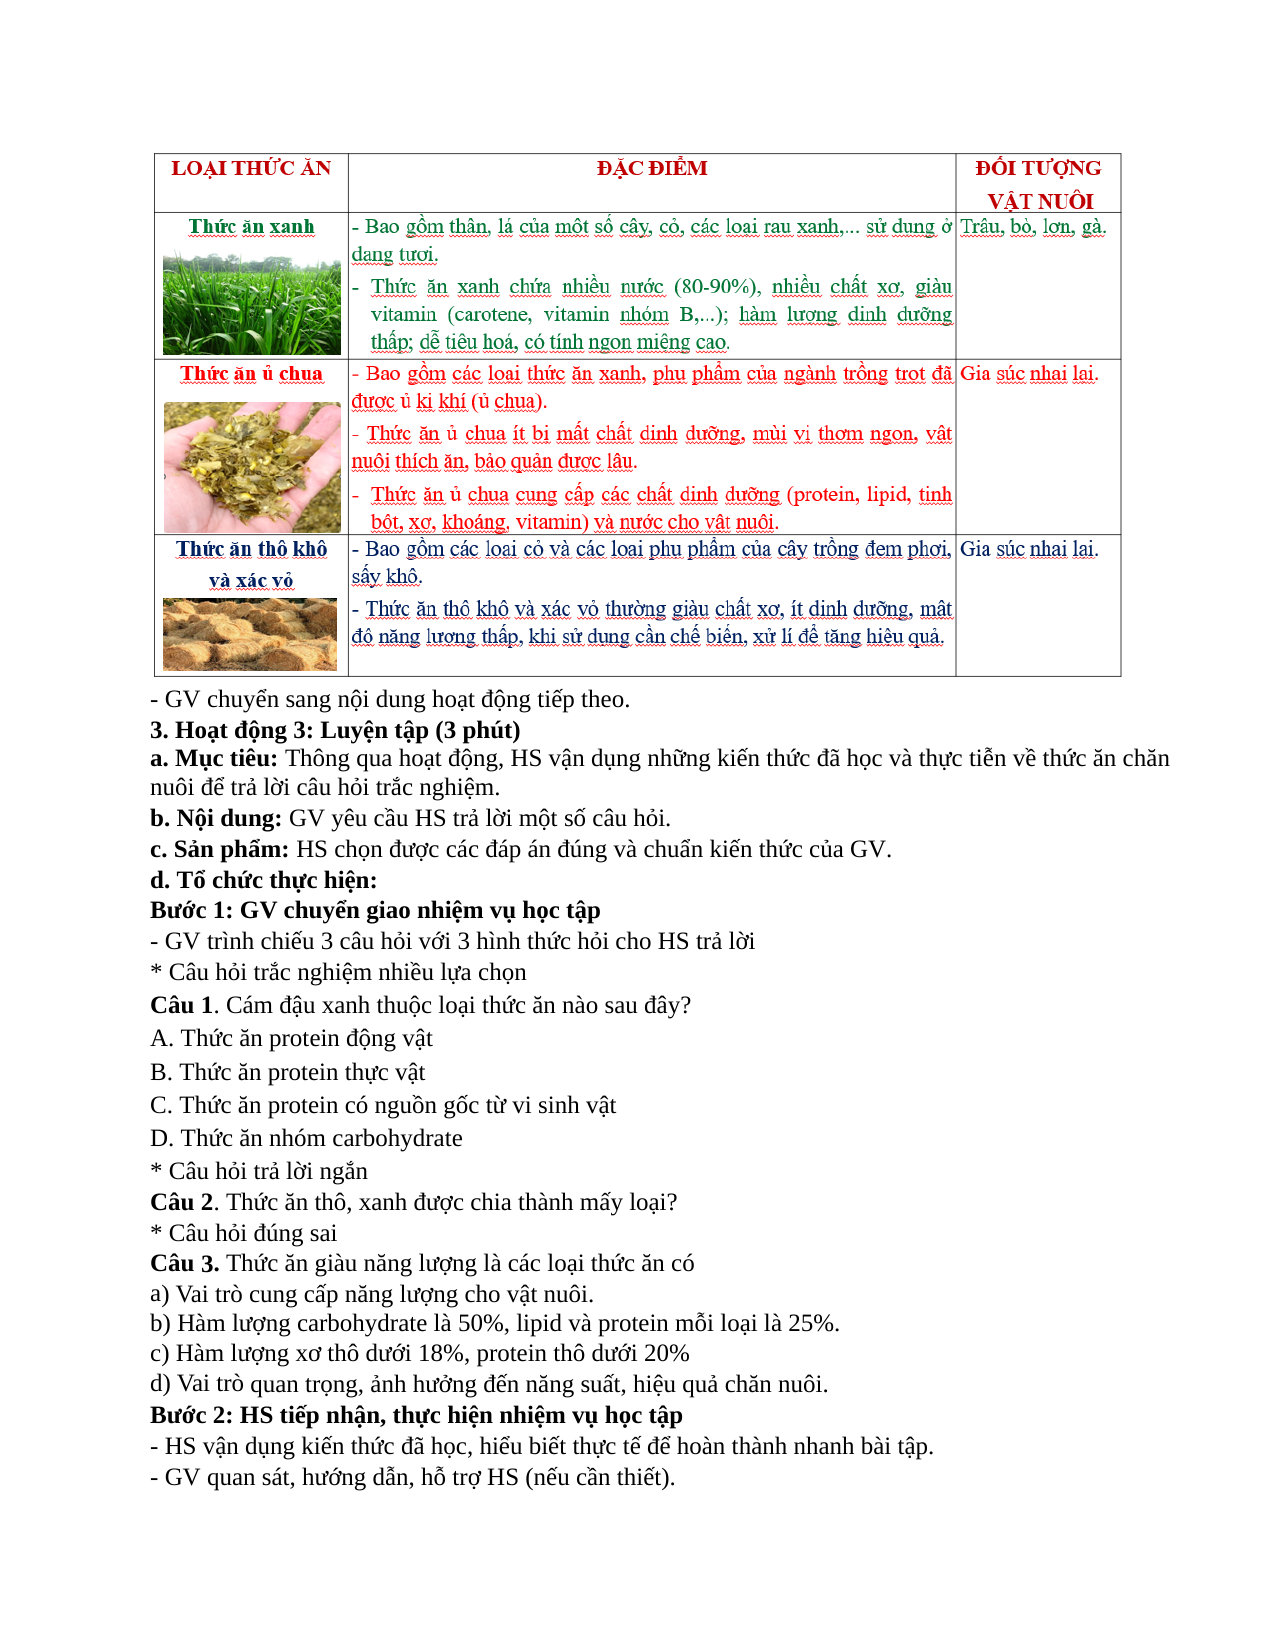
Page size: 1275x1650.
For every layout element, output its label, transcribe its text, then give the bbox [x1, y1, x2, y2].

text 3. Hoạt động 3: Luyện tập (3 phút) [150, 715, 1182, 743]
text b. Nội dung: GV yêu cầu HS trả lời một số câu hỏi. [150, 803, 1181, 832]
text - GV trình chiếu 3 câu hỏi với 3 hình thức hỏi cho HS trả lời [150, 926, 1181, 955]
text Bước 2: HS tiếp nhận, thực hiện nhiệm vụ học tập [150, 1400, 1181, 1429]
picture [150, 150, 1125, 682]
text a. Mục tiêu: Thông qua hoạt động, HS vận dụng những kiến thức đã học và thực tiễn về thức ăn chăn nuôi để trả lời câu hỏi trắc nghiệm. [150, 743, 1182, 801]
text b) Hàm lượng carbohydrate là 50%, lipid và protein mỗi loại là 25%. [150, 1308, 1125, 1338]
text Bước 1: GV chuyển giao nhiệm vụ học tập [150, 896, 1181, 924]
text Câu 2. Thức ăn thô, xanh được chia thành mấy loại? [150, 1187, 1181, 1216]
text - HS vận dụng kiến thức đã học, hiểu biết thực tế để hoàn thành nhanh bài tập. [150, 1431, 1181, 1459]
text a) Vai trò cung cấp năng lượng cho vật nuôi. [150, 1278, 1125, 1308]
text * Câu hỏi trắc nghiệm nhiều lựa chọn [150, 957, 1181, 986]
text d. Tổ chức thực hiện: [150, 865, 1181, 893]
text B. Thức ăn protein thực vật [150, 1057, 1181, 1085]
text - GV chuyển sang nội dung hoạt động tiếp theo. [150, 684, 1181, 713]
text * Câu hỏi đúng sai [150, 1218, 1181, 1246]
text * Câu hỏi trả lời ngắn [150, 1156, 1181, 1185]
text C. Thức ăn protein có nguồn gốc từ vi sinh vật [150, 1090, 1181, 1118]
text c. Sản phẩm: HS chọn được các đáp án đúng và chuẩn kiến thức của GV. [150, 834, 1181, 863]
text D. Thức ăn nhóm carbohydrate [150, 1123, 1181, 1152]
text d) Vai trò quan trọng, ảnh hưởng đến năng suất, hiệu quả chăn nuôi. [150, 1368, 1125, 1398]
text Câu 1. Cám đậu xanh thuộc loại thức ăn nào sau đây? [150, 990, 1181, 1019]
text c) Hàm lượng xơ thô dưới 18%, protein thô dưới 20% [150, 1338, 1125, 1368]
text Câu 3. Thức ăn giàu năng lượng là các loại thức ăn có [150, 1248, 1125, 1278]
text A. Thức ăn protein động vật [150, 1023, 1181, 1052]
text - GV quan sát, hướng dẫn, hỗ trợ HS (nếu cần thiết). [150, 1462, 1181, 1490]
